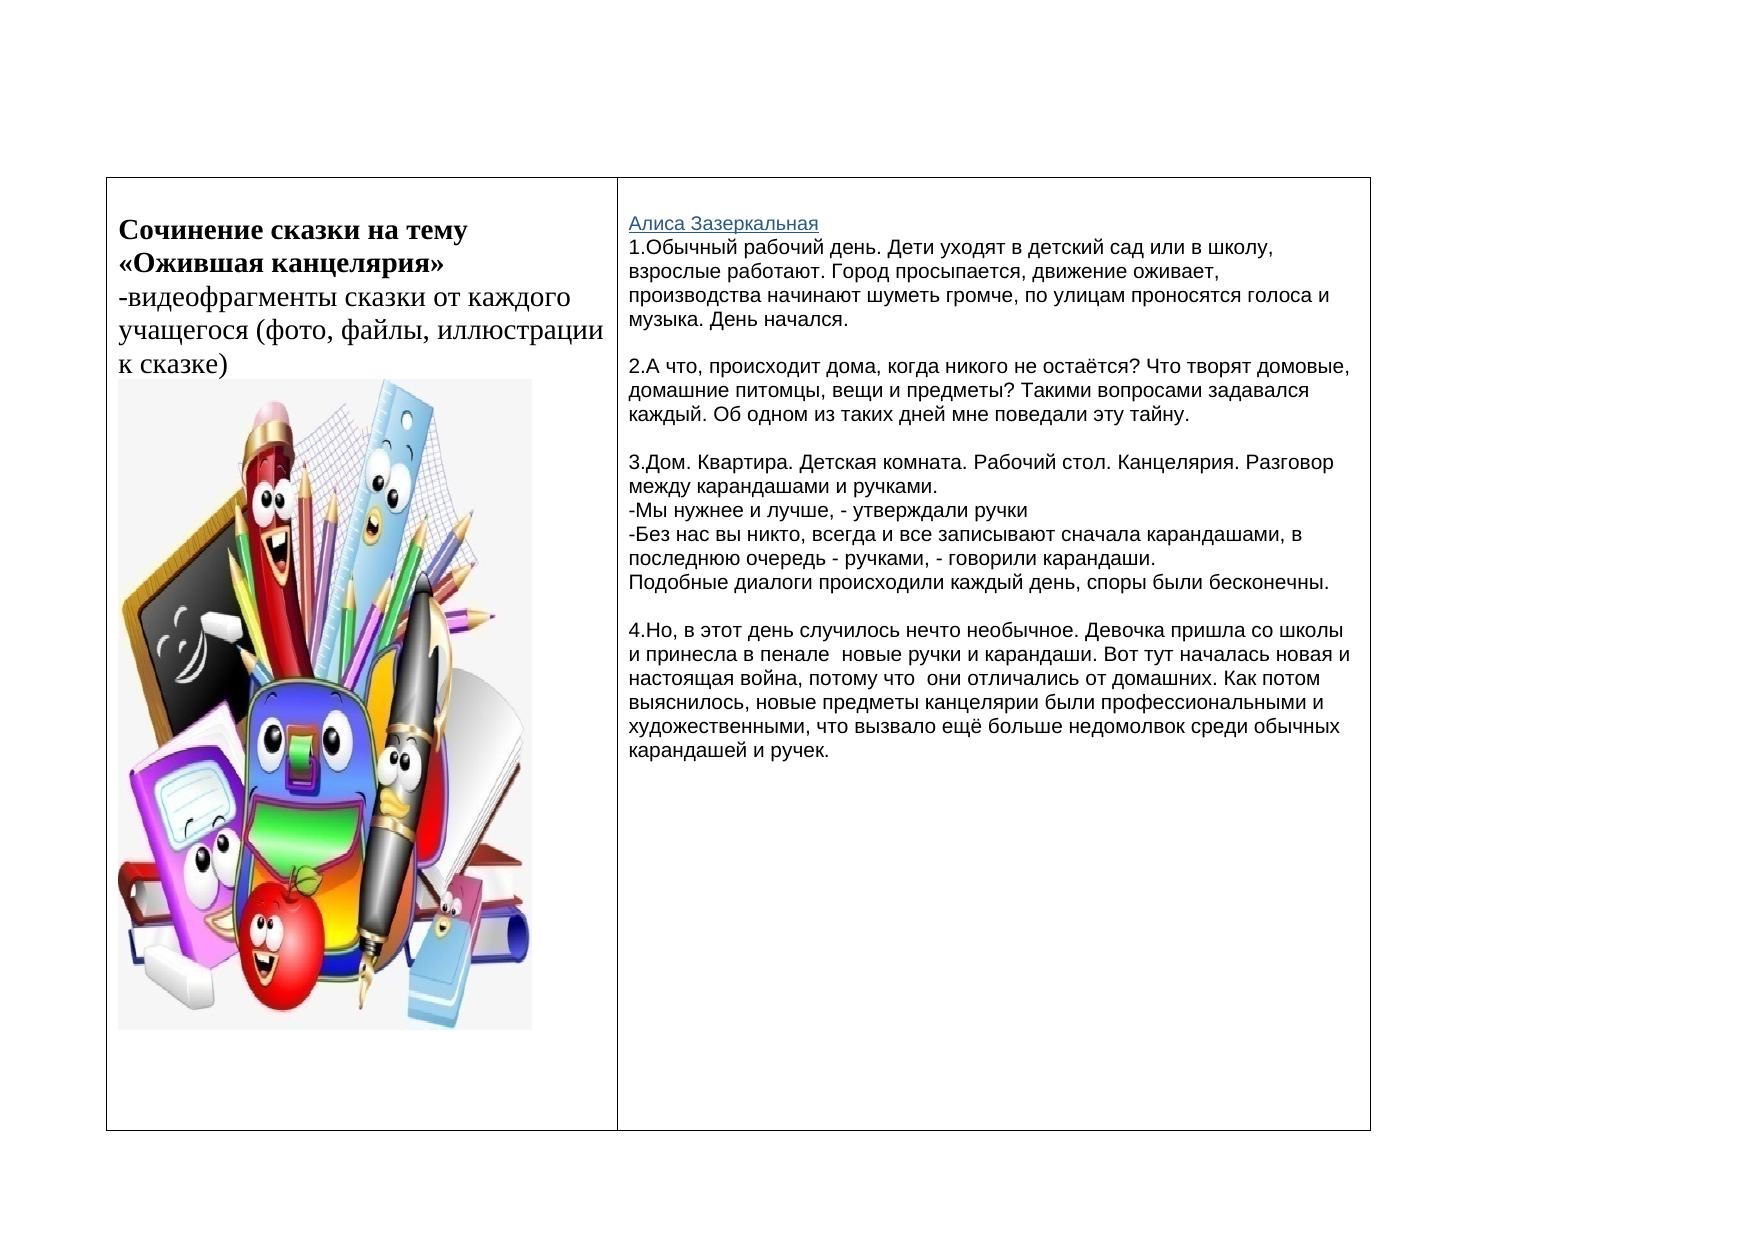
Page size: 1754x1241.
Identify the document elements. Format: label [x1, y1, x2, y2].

table_header [618, 178, 1370, 1130]
table_header [107, 178, 617, 1130]
picture [118, 379, 533, 1030]
